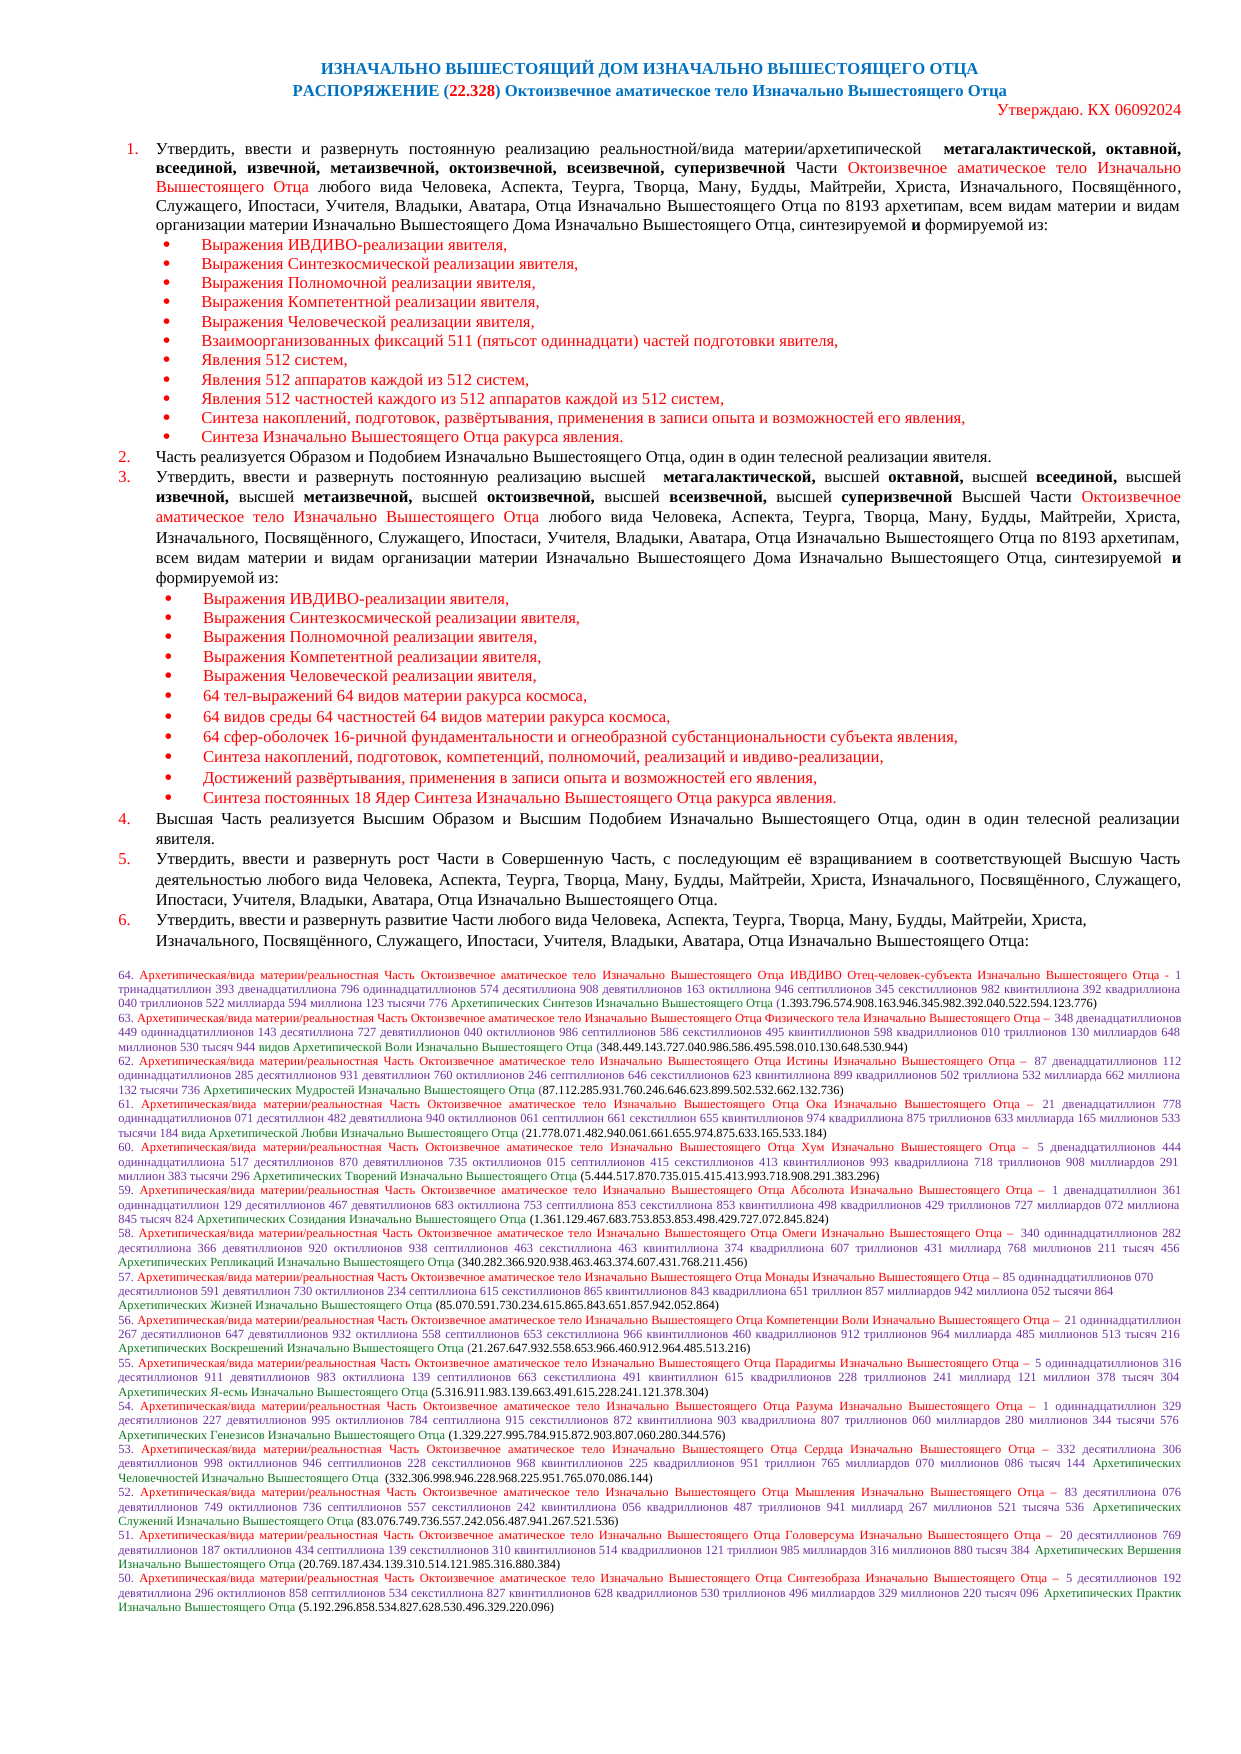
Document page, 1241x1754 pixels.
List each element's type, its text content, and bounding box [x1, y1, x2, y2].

list Выражения ИВДИВО-реализации явителя, [163, 234, 1181, 254]
text 50. Архетипическая/вида материи/реальностная Часть Октоизвечное аматическое тело Изначально Вышестоящего Отца Синтезобраза Изначально Вышестоящего Отца – 5 десятиллионов 192 девятиллиона 296 октиллионов 858 септиллионов 534 секстиллиона 827 квинтиллионов 628 квадриллионов 530 триллионов 496 миллиардов 329 миллионов 220 тысяч 096 Архетипических Практик Изначально Вышестоящего Отца (5.192.296.858.534.827.628.530.496.329.220.096) [118, 1571, 1181, 1614]
list Явления 512 систем, [163, 350, 1181, 369]
list 64 сфер-оболочек 16-ричной фундаментальности и огнеобразной субстанциональности субъекта явления, [165, 727, 1181, 746]
text 63. Архетипическая/вида материи/реальностная Часть Октоизвечное аматическое тело Изначально Вышестоящего Отца Физического тела Изначально Вышестоящего Отца – 348 двенадцатиллионов 449 одиннадцатиллионов 143 десятиллиона 727 девятиллионов 040 октиллионов 986 септиллионов 586 секстиллионов 495 квинтиллионов 598 квадриллионов 010 триллионов 130 миллиардов 648 миллионов 530 тысяч 944 видов Архетипической Воли Изначально Вышестоящего Отца (348.449.143.727.040.986.586.495.598.010.130.648.530.944) [118, 1011, 1181, 1054]
text 56. Архетипическая/вида материи/реальностная Часть Октоизвечное аматическое тело Изначально Вышестоящего Отца Компетенции Воли Изначально Вышестоящего Отца – 21 одиннадцатиллион 267 десятиллионов 647 девятиллионов 932 октиллиона 558 септиллионов 653 секстиллиона 966 квинтиллионов 460 квадриллионов 912 триллионов 964 миллиарда 485 миллионов 513 тысяч 216 Архетипических Воскрешений Изначально Вышестоящего Отца (21.267.647.932.558.653.966.460.912.964.485.513.216) [118, 1312, 1181, 1356]
list Выражения Синтезкосмической реализации явителя, [165, 608, 1181, 627]
text 52. Архетипическая/вида материи/реальностная Часть Октоизвечное аматическое тело Изначально Вышестоящего Отца Мышления Изначально Вышестоящего Отца – 83 десятиллиона 076 девятиллионов 749 октиллионов 736 септиллионов 557 секстиллионов 242 квинтиллиона 056 квадриллионов 487 триллионов 941 миллиард 267 миллионов 521 тысяча 536 Архетипических Служений Изначально Вышестоящего Отца (83.076.749.736.557.242.056.487.941.267.521.536) [118, 1485, 1181, 1528]
list Выражения Компетентной реализации явителя, [163, 292, 1181, 311]
list Достижений развёртывания, применения в записи опыта и возможностей его явления, [165, 768, 1181, 787]
text 60. Архетипическая/вида материи/реальностная Часть Октоизвечное аматическое тело Изначально Вышестоящего Отца Хум Изначально Вышестоящего Отца – 5 двенадцатиллионов 444 одиннадцатиллиона 517 десятиллионов 870 девятиллионов 735 октиллионов 015 септиллионов 415 секстиллионов 413 квинтиллионов 993 квадриллиона 718 триллионов 908 миллиардов 291 миллион 383 тысячи 296 Архетипических Творений Изначально Вышестоящего Отца (5.444.517.870.735.015.415.413.993.718.908.291.383.296) [118, 1140, 1181, 1183]
list Утвердить, ввести и развернуть постоянную реализацию высшей метагалактической, высшей октавной, высшей всеединой, высшей извечной, высшей метаизвечной, высшей октоизвечной, высшей всеизвечной, высшей суперизвечной Высшей Части Октоизвечное аматическое тело Изначально Вышестоящего Отца любого вида Человека, Аспекта, Теурга, Творца, Ману, Будды, Майтрейи, Христа, Изначального, Посвящённого, Служащего, Ипостаси, Учителя, Владыки, Аватара, Отца Изначально Вышестоящего Отца по 8193 архетипам, всем видам материи и видам организации материи Изначально Вышестоящего Дома Изначально Вышестоящего Отца, синтезируемой и формируемой из: [118, 467, 1181, 587]
text 64. Архетипическая/вида материи/реальностная Часть Октоизвечное аматическое тело Изначально Вышестоящего Отца ИВДИВО Отец-человек-субъекта Изначально Вышестоящего Отца - 1 тринадцатиллион 393 двенадцатиллиона 796 одиннадцатиллионов 574 десятиллиона 908 девятиллионов 163 октиллиона 946 септиллионов 345 секстиллионов 982 квинтиллиона 392 квадриллиона 040 триллионов 522 миллиарда 594 миллиона 123 тысячи 776 Архетипических Синтезов Изначально Вышестоящего Отца (1.393.796.574.908.163.946.345.982.392.040.522.594.123.776) [118, 967, 1181, 1011]
list Выражения Синтезкосмической реализации явителя, [163, 254, 1181, 273]
list Синтеза Изначально Вышестоящего Отца ракурса явления. [163, 427, 1181, 446]
list Выражения Человеческой реализации явителя, [163, 311, 1181, 331]
list 64 видов среды 64 частностей 64 видов материи ракурса космоса, [165, 706, 1181, 726]
list Синтеза накоплений, подготовок, развёртывания, применения в записи опыта и возможностей его явления, [163, 408, 1181, 427]
subtitle РАСПОРЯЖЕНИЕ (22.328) Октоизвечное аматическое тело Изначально Вышестоящего Отца [118, 81, 1181, 100]
text ИЗНАЧАЛЬНО ВЫШЕСТОЯЩИЙ ДОМ ИЗНАЧАЛЬНО ВЫШЕСТОЯЩЕГО ОТЦА [118, 59, 1181, 78]
list Явления 512 аппаратов каждой из 512 систем, [163, 369, 1181, 388]
list Взаимоорганизованных фиксаций 511 (пятьсот одиннадцати) частей подготовки явителя, [163, 331, 1181, 350]
text 53. Архетипическая/вида материи/реальностная Часть Октоизвечное аматическое тело Изначально Вышестоящего Отца Сердца Изначально Вышестоящего Отца – 332 десятиллиона 306 девятиллионов 998 октиллионов 946 септиллионов 228 секстиллионов 968 квинтиллионов 225 квадриллионов 951 триллион 765 миллиардов 070 миллионов 086 тысяч 144 Архетипических Человечностей Изначально Вышестоящего Отца (332.306.998.946.228.968.225.951.765.070.086.144) [118, 1442, 1181, 1485]
text 55. Архетипическая/вида материи/реальностная Часть Октоизвечное аматическое тело Изначально Вышестоящего Отца Парадигмы Изначально Вышестоящего Отца – 5 одиннадцатиллионов 316 десятиллионов 911 девятиллионов 983 октиллиона 139 септиллионов 663 секстиллиона 491 квинтиллион 615 квадриллионов 228 триллионов 241 миллиард 121 миллион 378 тысяч 304 Архетипических Я-есмь Изначально Вышестоящего Отца (5.316.911.983.139.663.491.615.228.241.121.378.304) [118, 1356, 1181, 1399]
text 59. Архетипическая/вида материи/реальностная Часть Октоизвечное аматическое тело Изначально Вышестоящего Отца Абсолюта Изначально Вышестоящего Отца – 1 двенадцатиллион 361 одиннадцатиллион 129 десятиллионов 467 девятиллионов 683 октиллиона 753 септиллиона 853 секстиллиона 853 квинтиллиона 498 квадриллионов 429 триллионов 727 миллиардов 072 миллиона 845 тысяч 824 Архетипических Созидания Изначально Вышестоящего Отца (1.361.129.467.683.753.853.853.498.429.727.072.845.824) [118, 1183, 1181, 1226]
list Синтеза постоянных 18 Ядер Синтеза Изначально Вышестоящего Отца ракурса явления. [165, 788, 1181, 807]
list Часть реализуется Образом и Подобием Изначально Вышестоящего Отца, один в один телесной реализации явителя. [118, 446, 1181, 466]
list Выражения Компетентной реализации явителя, [165, 646, 1181, 666]
list Синтеза накоплений, подготовок, компетенций, полномочий, реализаций и ивдиво-реализации, [165, 747, 1181, 767]
list Явления 512 частностей каждого из 512 аппаратов каждой из 512 систем, [163, 388, 1181, 408]
list Высшая Часть реализуется Высшим Образом и Высшим Подобием Изначально Вышестоящего Отца, один в один телесной реализации явителя. [118, 808, 1181, 848]
text 62. Архетипическая/вида материи/реальностная Часть Октоизвечное аматическое тело Изначально Вышестоящего Отца Истины Изначально Вышестоящего Отца – 87 двенадцатиллионов 112 одиннадцатиллионов 285 десятиллионов 931 девятиллион 760 октиллионов 246 септиллионов 646 секстиллионов 623 квинтиллиона 899 квадриллионов 502 триллиона 532 миллиарда 662 миллиона 132 тысячи 736 Архетипических Мудростей Изначально Вышестоящего Отца (87.112.285.931.760.246.646.623.899.502.532.662.132.736) [118, 1054, 1181, 1097]
text Утверждаю. КХ 06092024 [118, 100, 1181, 119]
list Утвердить, ввести и развернуть развитие Части любого вида Человека, Аспекта, Теурга, Творца, Ману, Будды, Майтрейи, Христа, Изначального, Посвящённого, Служащего, Ипостаси, Учителя, Владыки, Аватара, Отца Изначально Вышестоящего Отца: [118, 910, 1181, 949]
text 61. Архетипическая/вида материи/реальностная Часть Октоизвечное аматическое тело Изначально Вышестоящего Отца Ока Изначально Вышестоящего Отца – 21 двенадцатиллион 778 одиннадцатиллионов 071 десятиллион 482 девятиллиона 940 октиллионов 061 септиллион 661 секстиллион 655 квинтиллионов 974 квадриллиона 875 триллионов 633 миллиарда 165 миллионов 533 тысячи 184 вида Архетипической Любви Изначально Вышестоящего Отца (21.778.071.482.940.061.661.655.974.875.633.165.533.184) [118, 1097, 1181, 1140]
list Выражения ИВДИВО-реализации явителя, [165, 588, 1181, 608]
list Утвердить, ввести и развернуть рост Части в Совершенную Часть, с последующим её взращиванием в соответствующей Высшую Часть деятельностью любого вида Человека, Аспекта, Теурга, Творца, Ману, Будды, Майтрейи, Христа, Изначального, Посвящённого, Служащего, Ипостаси, Учителя, Владыки, Аватара, Отца Изначально Вышестоящего Отца. [118, 849, 1181, 909]
list Утвердить, ввести и развернуть постоянную реализацию реальностной/вида материи/архетипической метагалактической, октавной, всеединой, извечной, метаизвечной, октоизвечной, всеизвечной, суперизвечной Части Октоизвечное аматическое тело Изначально Вышестоящего Отца любого вида Человека, Аспекта, Теурга, Творца, Ману, Будды, Майтрейи, Христа, Изначального, Посвящённого, Служащего, Ипостаси, Учителя, Владыки, Аватара, Отца Изначально Вышестоящего Отца по 8193 архетипам, всем видам материи и видам организации материи Изначально Вышестоящего Дома Изначально Вышестоящего Отца, синтезируемой и формируемой из: [126, 138, 1181, 234]
text 58. Архетипическая/вида материи/реальностная Часть Октоизвечное аматическое тело Изначально Вышестоящего Отца Омеги Изначально Вышестоящего Отца – 340 одиннадцатиллионов 282 десятиллиона 366 девятиллионов 920 октиллионов 938 септиллионов 463 секстиллиона 463 квинтиллиона 374 квадриллиона 607 триллионов 431 миллиард 768 миллионов 211 тысяч 456 Архетипических Репликаций Изначально Вышестоящего Отца (340.282.366.920.938.463.463.374.607.431.768.211.456) [118, 1226, 1181, 1269]
list 64 тел-выражений 64 видов материи ракурса космоса, [165, 686, 1181, 705]
text 54. Архетипическая/вида материи/реальностная Часть Октоизвечное аматическое тело Изначально Вышестоящего Отца Разума Изначально Вышестоящего Отца – 1 одиннадцатиллион 329 десятиллионов 227 девятиллионов 995 октиллионов 784 септиллиона 915 секстиллионов 872 квинтиллиона 903 квадриллиона 807 триллионов 060 миллиардов 280 миллионов 344 тысячи 576 Архетипических Генезисов Изначально Вышестоящего Отца (1.329.227.995.784.915.872.903.807.060.280.344.576) [118, 1399, 1181, 1442]
text 57. Архетипическая/вида материи/реальностная Часть Октоизвечное аматическое тело Изначально Вышестоящего Отца Монады Изначально Вышестоящего Отца – 85 одиннадцатиллионов 070 десятиллионов 591 девятиллион 730 октиллионов 234 септиллиона 615 секстиллионов 865 квинтиллионов 843 квадриллиона 651 триллион 857 миллиардов 942 миллиона 052 тысячи 864 Архетипических Жизней Изначально Вышестоящего Отца (85.070.591.730.234.615.865.843.651.857.942.052.864) [118, 1269, 1181, 1312]
text 51. Архетипическая/вида материи/реальностная Часть Октоизвечное аматическое тело Изначально Вышестоящего Отца Головерсума Изначально Вышестоящего Отца – 20 десятиллионов 769 девятиллионов 187 октиллионов 434 септиллиона 139 секстиллионов 310 квинтиллионов 514 квадриллионов 121 триллион 985 миллиардов 316 миллионов 880 тысяч 384 Архетипических Вершения Изначально Вышестоящего Отца (20.769.187.434.139.310.514.121.985.316.880.384) [118, 1528, 1181, 1571]
list Выражения Полномочной реализации явителя, [163, 273, 1181, 292]
list Выражения Полномочной реализации явителя, [165, 627, 1181, 646]
list Выражения Человеческой реализации явителя, [165, 666, 1181, 685]
